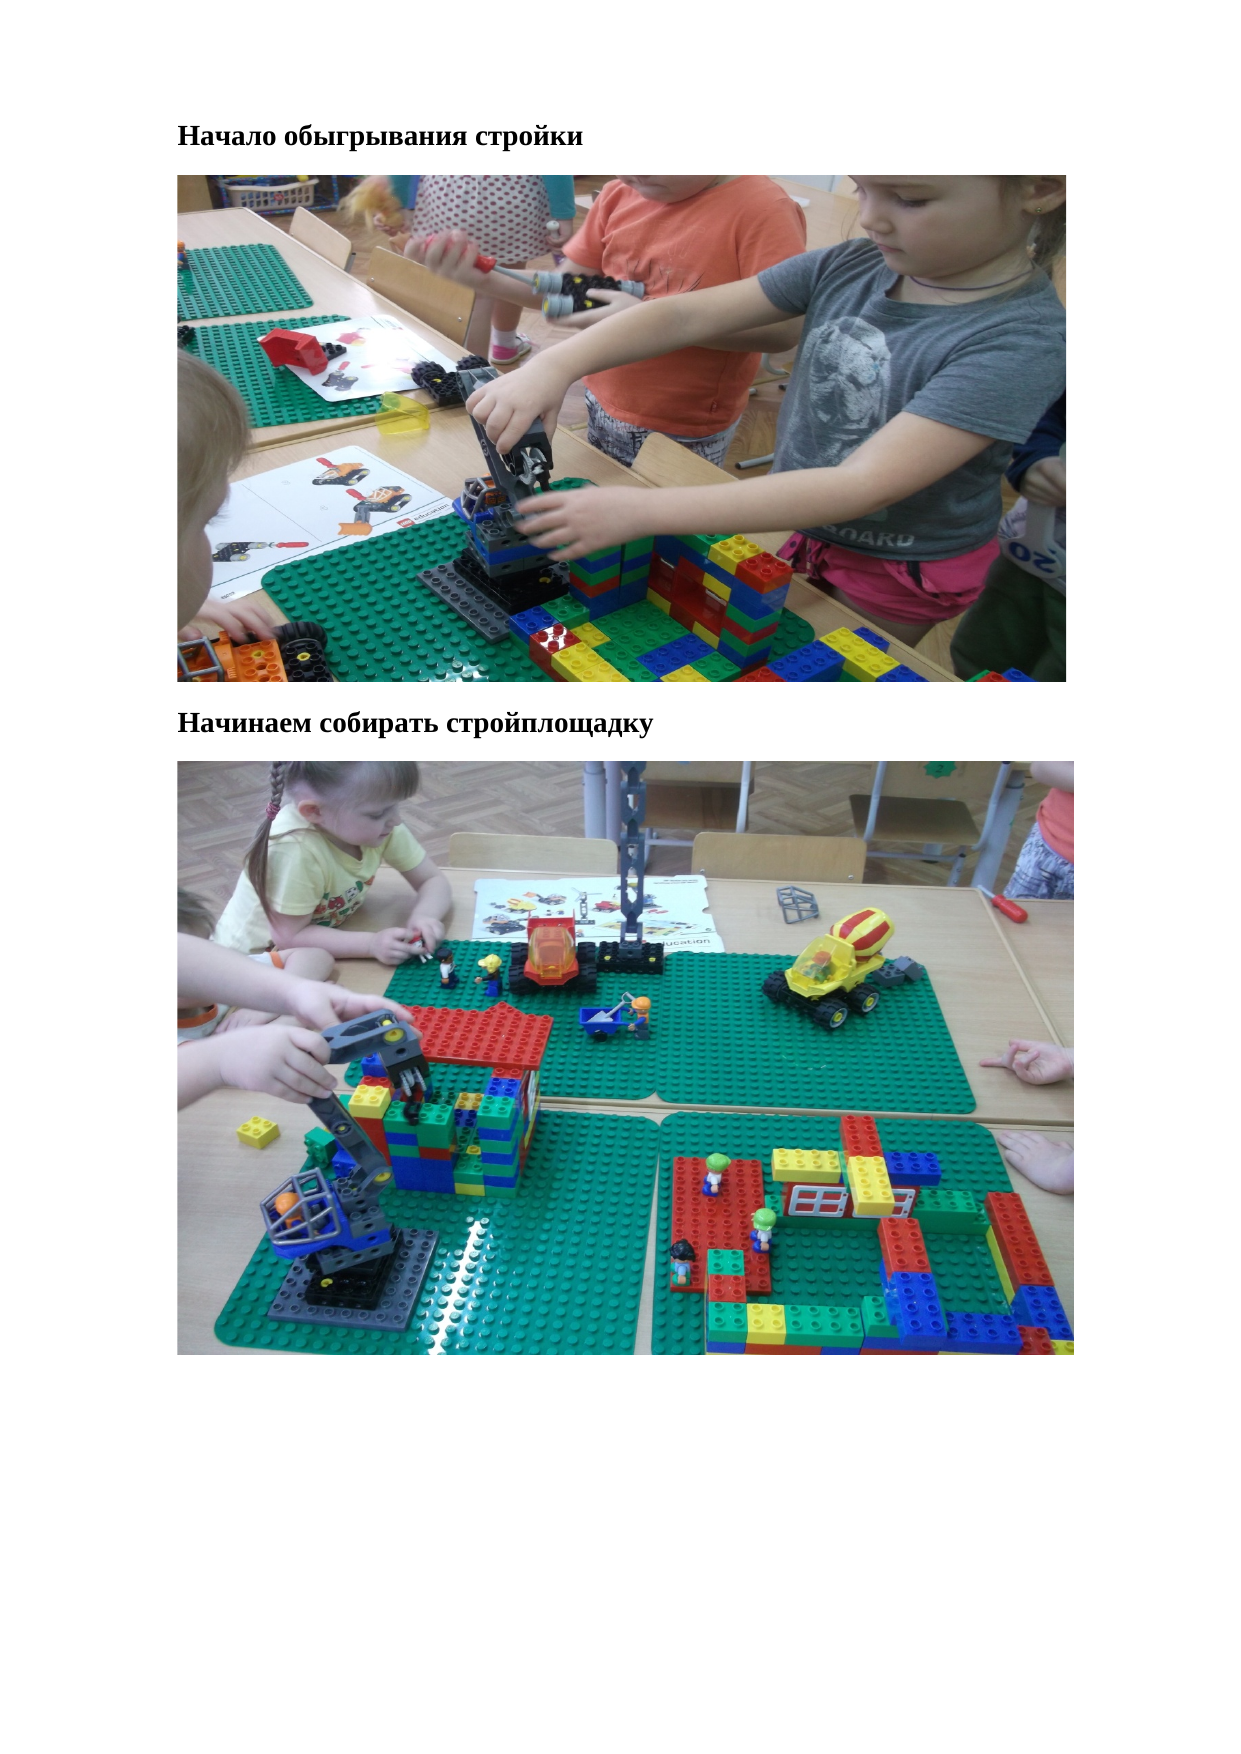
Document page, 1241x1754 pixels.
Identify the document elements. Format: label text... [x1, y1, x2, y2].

picture [177, 761, 1074, 1355]
text Начало обыгрывания стройки [177, 118, 1152, 152]
picture [177, 175, 1067, 682]
text Начинаем собирать стройплощадку [177, 705, 1152, 738]
